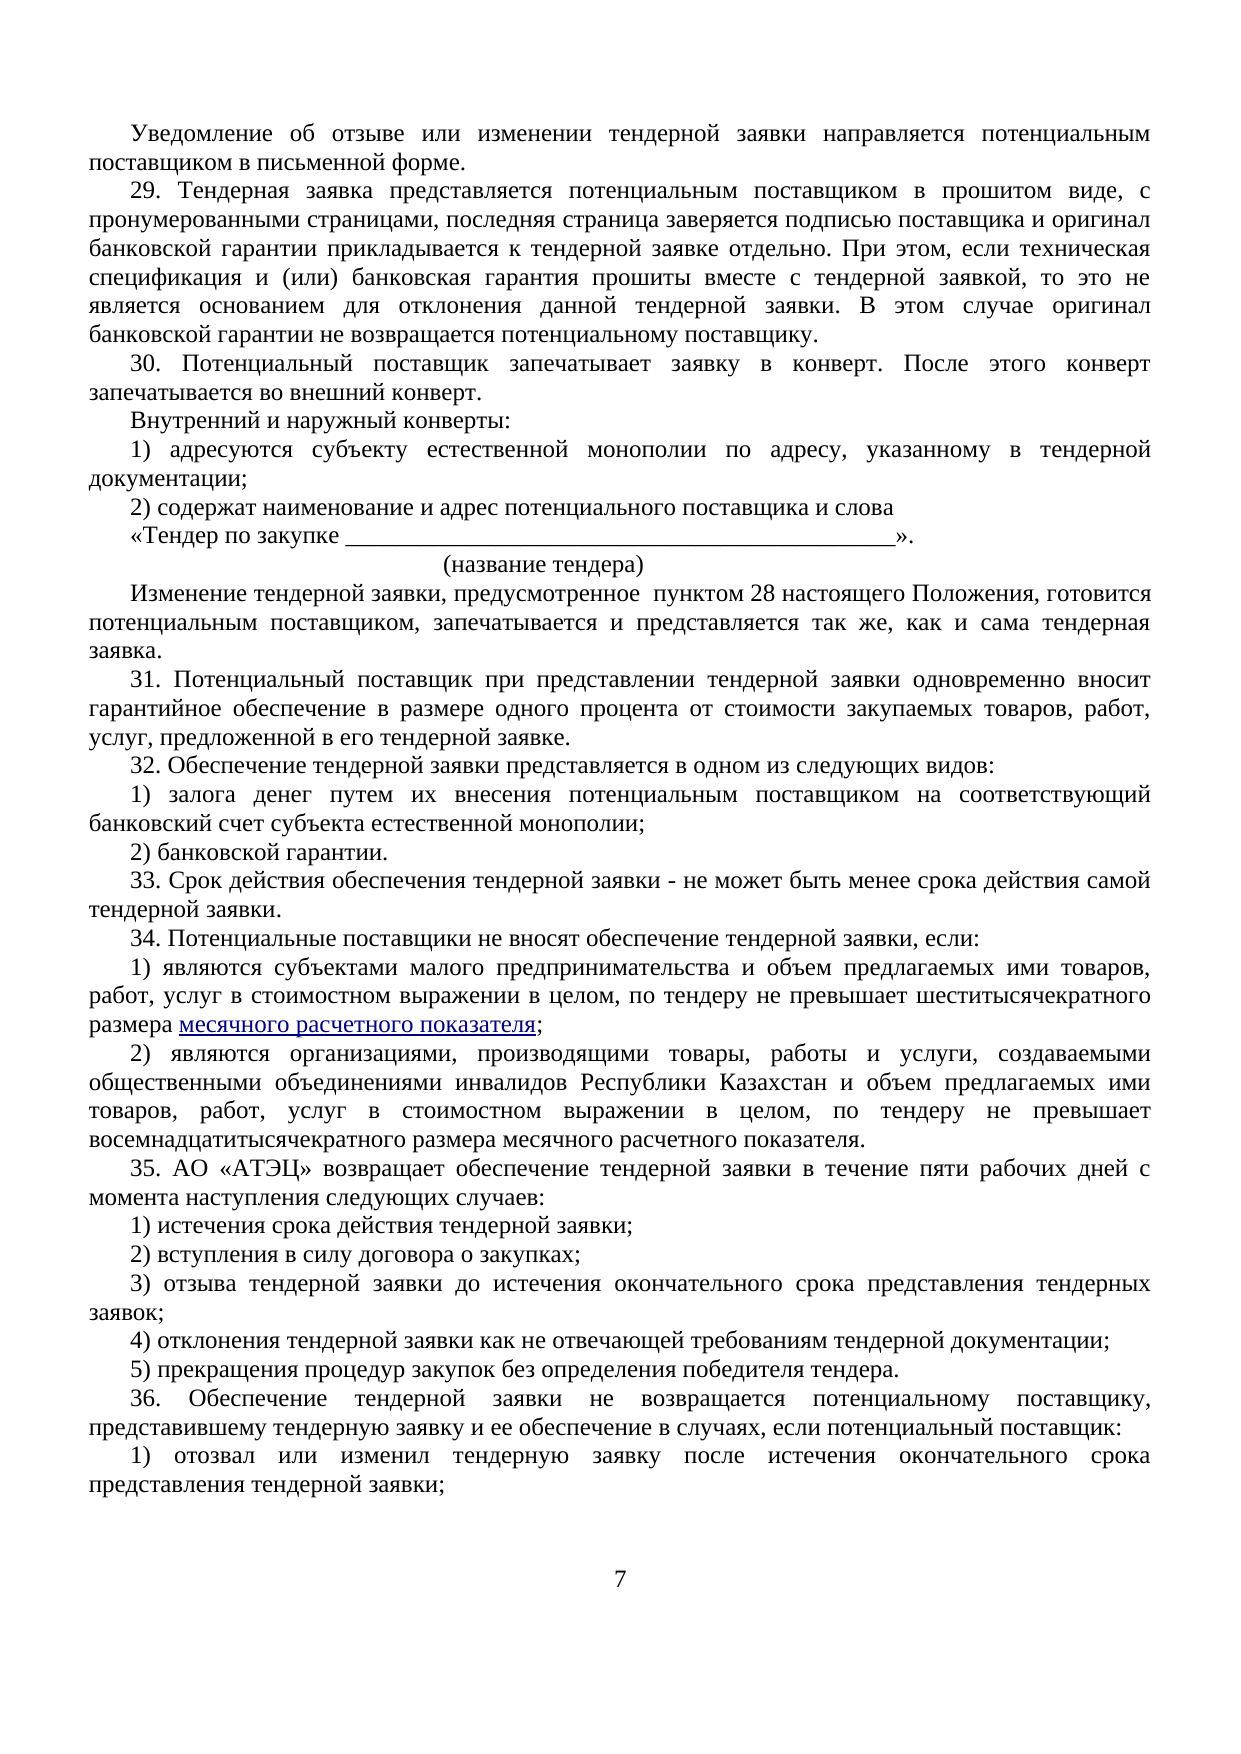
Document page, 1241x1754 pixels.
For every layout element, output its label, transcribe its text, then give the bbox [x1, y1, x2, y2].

text 1) адресуются субъекту естественной монополии по адресу, указанному в тендерной документации; [88, 434, 1152, 492]
text 2) содержат наименование и адрес потенциального поставщика и слова [88, 492, 1152, 521]
text 34. Потенциальные поставщики не вносят обеспечение тендерной заявки, если: [88, 923, 1152, 952]
text 5) прекращения процедур закупок без определения победителя тендера. [88, 1354, 1152, 1383]
text Внутренний и наружный конверты: [88, 406, 1152, 434]
text 29. Тендерная заявка представляется потенциальным поставщиком в прошитом виде, с пронумерованными страницами, последняя страница заверяется подписью поставщика и оригинал банковской гарантии прикладывается к тендерной заявке отдельно. При этом, если техническая спецификация и (или) банковская гарантия прошиты вместе с тендерной заявкой, то это не является основанием для отклонения данной тендерной заявки. В этом случае оригинал банковской гарантии не возвращается потенциальному поставщику. [88, 176, 1152, 348]
text 1) залога денег путем их внесения потенциальным поставщиком на соответствующий банковский счет субъекта естественной монополии; [88, 779, 1152, 837]
text 33. Срок действия обеспечения тендерной заявки - не может быть менее срока действия самой тендерной заявки. [88, 866, 1152, 923]
text 3) отзыва тендерной заявки до истечения окончательного срока представления тендерных заявок; [88, 1268, 1152, 1326]
text 4) отклонения тендерной заявки как не отвечающей требованиям тендерной документации; [88, 1326, 1152, 1354]
text 30. Потенциальный поставщик запечатывает заявку в конверт. После этого конверт запечатывается во внешний конверт. [88, 348, 1152, 406]
text Изменение тендерной заявки, предусмотренное пунктом 28 настоящего Положения, готовится потенциальным поставщиком, запечатывается и представляется так же, как и сама тендерная заявка. [88, 578, 1152, 664]
text 31. Потенциальный поставщик при представлении тендерной заявки одновременно вносит гарантийное обеспечение в размере одного процента от стоимости закупаемых товаров, работ, услуг, предложенной в его тендерной заявке. [88, 664, 1152, 751]
text 1) отозвал или изменил тендерную заявку после истечения окончательного срока представления тендерной заявки; [88, 1441, 1152, 1498]
text (название тендера) [88, 549, 1152, 578]
text Уведомление об отзыве или изменении тендерной заявки направляется потенциальным поставщиком в письменной форме. [88, 118, 1152, 176]
text 2) являются организациями, производящими товары, работы и услуги, создаваемыми общественными объединениями инвалидов Республики Казахстан и объем предлагаемых ими товаров, работ, услуг в стоимостном выражении в целом, по тендеру не превышает восемнадцатитысячекратного размера месячного расчетного показателя. [88, 1038, 1152, 1153]
text 32. Обеспечение тендерной заявки представляется в одном из следующих видов: [88, 751, 1152, 779]
text 35. АО «АТЭЦ» возвращает обеспечение тендерной заявки в течение пяти рабочих дней с момента наступления следующих случаев: [88, 1153, 1152, 1211]
text 36. Обеспечение тендерной заявки не возвращается потенциальному поставщику, представившему тендерную заявку и ее обеспечение в случаях, если потенциальный поставщик: [88, 1383, 1152, 1441]
text 1) являются субъектами малого предпринимательства и объем предлагаемых ими товаров, работ, услуг в стоимостном выражении в целом, по тендеру не превышает шеститысячекратного размера месячного расчетного показателя; [88, 952, 1152, 1038]
text 2) вступления в силу договора о закупках; [88, 1239, 1152, 1268]
text «Тендер по закупке ____________________________________________». [88, 521, 1152, 549]
text 2) банковской гарантии. [88, 837, 1152, 866]
text 1) истечения срока действия тендерной заявки; [88, 1211, 1152, 1239]
